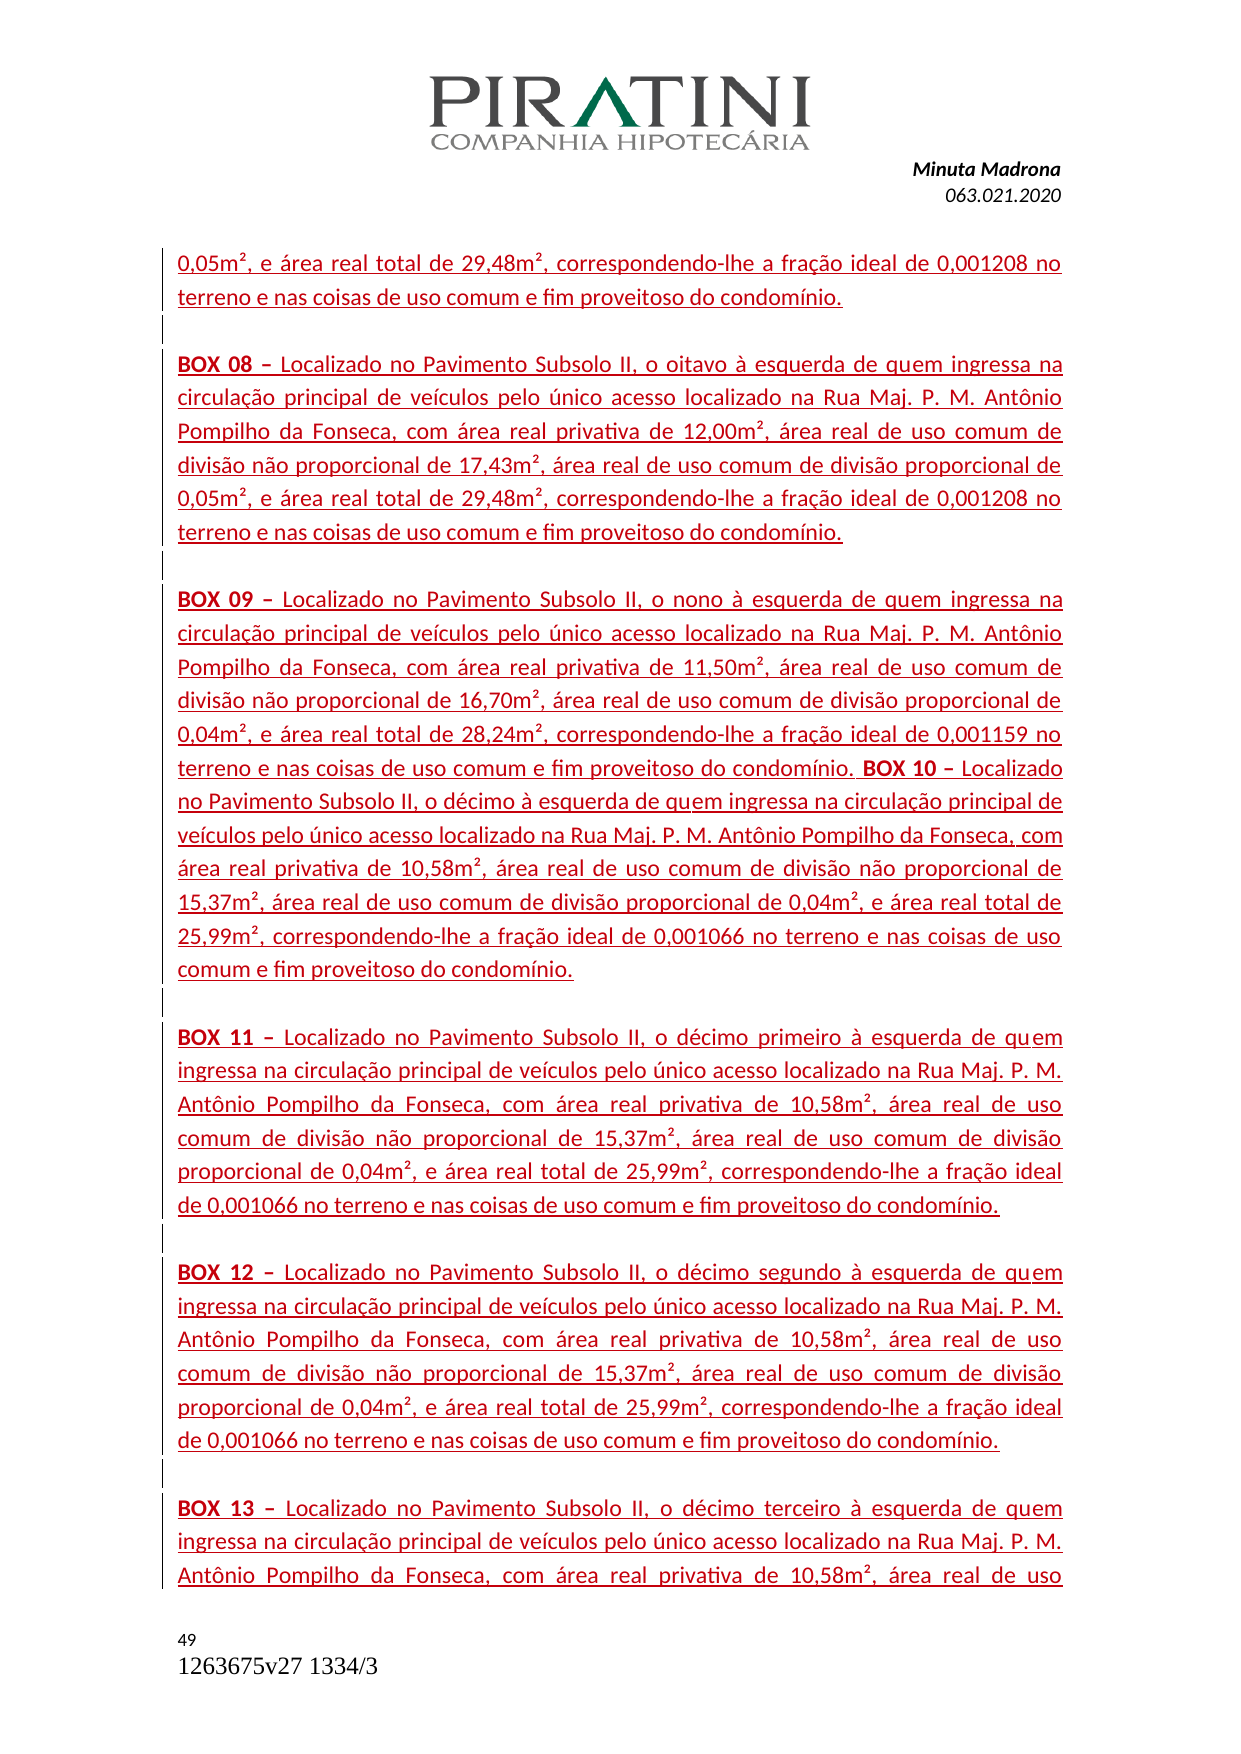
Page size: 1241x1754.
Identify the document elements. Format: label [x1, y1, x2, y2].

picture [425, 73, 815, 157]
